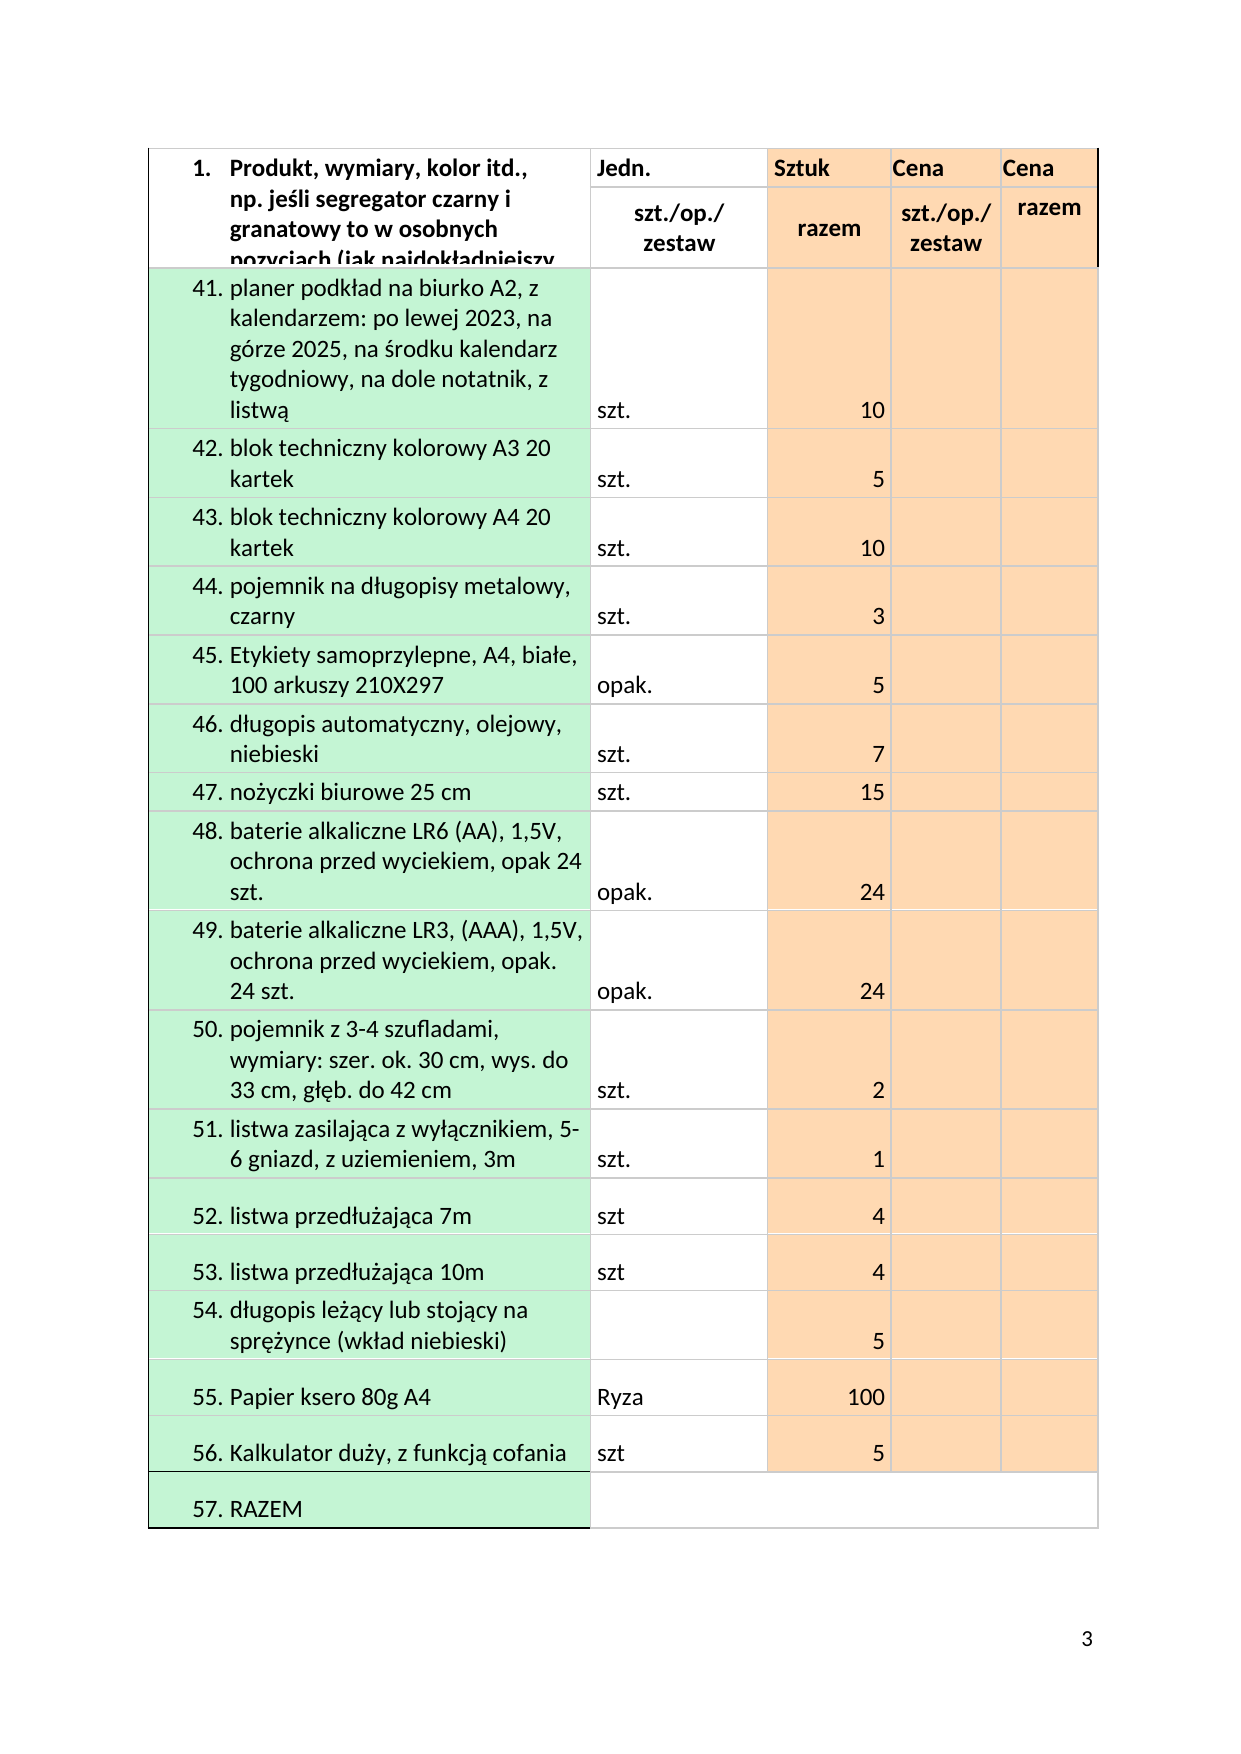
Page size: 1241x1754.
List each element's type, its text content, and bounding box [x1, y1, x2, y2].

table_cell [591, 1291, 767, 1358]
table_cell 4 [768, 1179, 890, 1233]
table_cell [1002, 773, 1097, 810]
table_cell szt. [591, 567, 767, 634]
table_cell baterie alkaliczne LR6 (AA), 1,5V, ochrona przed wyciekiem, opak 24 szt. [149, 812, 590, 909]
table_cell listwa przedłużająca 7m [149, 1179, 590, 1233]
table_cell szt./op./ zestaw [591, 188, 767, 267]
table_cell Ryza [591, 1360, 767, 1415]
table_cell razem [768, 188, 890, 267]
table_cell długopis leżący lub stojący na sprężynce (wkład niebieski) [149, 1291, 590, 1358]
table_cell [1002, 1235, 1097, 1290]
table_cell długopis automatyczny, olejowy, niebieski [149, 705, 590, 772]
table_cell [1002, 1011, 1097, 1108]
table_cell 3 [768, 567, 890, 634]
table_cell [1002, 1179, 1097, 1233]
table_cell [1002, 1360, 1097, 1415]
table_cell [892, 636, 1000, 703]
table_cell szt. [591, 773, 767, 810]
table_cell szt. [591, 1110, 767, 1177]
table_cell listwa przedłużająca 10m [149, 1235, 590, 1290]
table_cell szt. [591, 705, 767, 772]
table_cell 100 [768, 1360, 890, 1415]
table_cell [892, 429, 1000, 496]
table_header Sztuk [768, 149, 890, 186]
table_cell [892, 773, 1000, 810]
table_cell [892, 705, 1000, 772]
table_cell [1002, 911, 1097, 1009]
table_cell 24 [768, 812, 890, 909]
table_cell Etykiety samoprzylepne, A4, białe, 100 arkuszy 210X297 [149, 636, 590, 703]
table_header Cena [892, 149, 1000, 186]
table_cell razem [1002, 188, 1097, 267]
table_cell [892, 1235, 1000, 1290]
table_cell [892, 1011, 1000, 1108]
table_cell blok techniczny kolorowy A4 20 kartek [149, 498, 590, 565]
table_cell [1002, 1110, 1097, 1177]
table_cell Kalkulator duży, z funkcją cofania [149, 1416, 590, 1471]
table_header Produkt, wymiary, kolor itd., np. jeśli segregator czarny i granatowy to w osobnych pozycjach (jak najdokładniejszy opis) [149, 149, 590, 267]
table_cell [1002, 812, 1097, 909]
table_cell [892, 1360, 1000, 1415]
table_cell [1002, 498, 1097, 565]
table_cell 4 [768, 1235, 890, 1290]
table_cell 5 [768, 1416, 890, 1471]
table_cell opak. [591, 812, 767, 909]
table_cell 1 [768, 1110, 890, 1177]
table_cell opak. [591, 636, 767, 703]
table_cell [892, 567, 1000, 634]
table_cell RAZEM [149, 1472, 590, 1527]
table_cell szt [591, 1179, 767, 1233]
table_cell [892, 1179, 1000, 1233]
table_cell planer podkład na biurko A2, z kalendarzem: po lewej 2023, na górze 2025, na środku kalendarz tygodniowy, na dole notatnik, z listwą [149, 269, 590, 428]
table_cell pojemnik na długopisy metalowy, czarny [149, 567, 590, 634]
table_header Jedn. [591, 149, 767, 186]
table_cell [1002, 636, 1097, 703]
table_cell listwa zasilająca z wyłącznikiem, 5-6 gniazd, z uziemieniem, 3m [149, 1110, 590, 1177]
table_cell opak. [591, 911, 767, 1009]
table_cell 24 [768, 911, 890, 1009]
table_cell [591, 1473, 1097, 1527]
table_cell [892, 1110, 1000, 1177]
table_cell [892, 1416, 1000, 1471]
table_cell nożyczki biurowe 25 cm [149, 773, 590, 810]
table_cell 10 [768, 269, 890, 428]
table_cell Papier ksero 80g A4 [149, 1360, 590, 1415]
table_cell [1002, 1291, 1097, 1358]
table_cell [1002, 269, 1097, 428]
table_cell blok techniczny kolorowy A3 20 kartek [149, 429, 590, 496]
table_cell szt [591, 1235, 767, 1290]
table_cell [892, 812, 1000, 909]
table_cell [1002, 429, 1097, 496]
table_cell szt. [591, 429, 767, 496]
table_cell 5 [768, 636, 890, 703]
table_cell szt. [591, 1011, 767, 1108]
table_cell pojemnik z 3-4 szufladami, wymiary: szer. ok. 30 cm, wys. do 33 cm, głęb. do 42 cm [149, 1011, 590, 1108]
table_cell [892, 911, 1000, 1009]
table_cell 7 [768, 705, 890, 772]
table_header Cena [1002, 149, 1097, 186]
table_cell szt. [591, 269, 767, 428]
table_cell szt./op./ zestaw [892, 188, 1000, 267]
table_cell [892, 269, 1000, 428]
table_cell [892, 1291, 1000, 1358]
table_cell 2 [768, 1011, 890, 1108]
table_cell baterie alkaliczne LR3, (AAA), 1,5V, ochrona przed wyciekiem, opak. 24 szt. [149, 911, 590, 1009]
table_cell [1002, 705, 1097, 772]
table_cell szt [591, 1416, 767, 1471]
table_cell [892, 498, 1000, 565]
table_cell 5 [768, 1291, 890, 1358]
table_cell 5 [768, 429, 890, 496]
table_cell 10 [768, 498, 890, 565]
table_cell 15 [768, 773, 890, 810]
table_cell szt. [591, 498, 767, 565]
table_cell [1002, 567, 1097, 634]
table_cell [1002, 1416, 1097, 1471]
